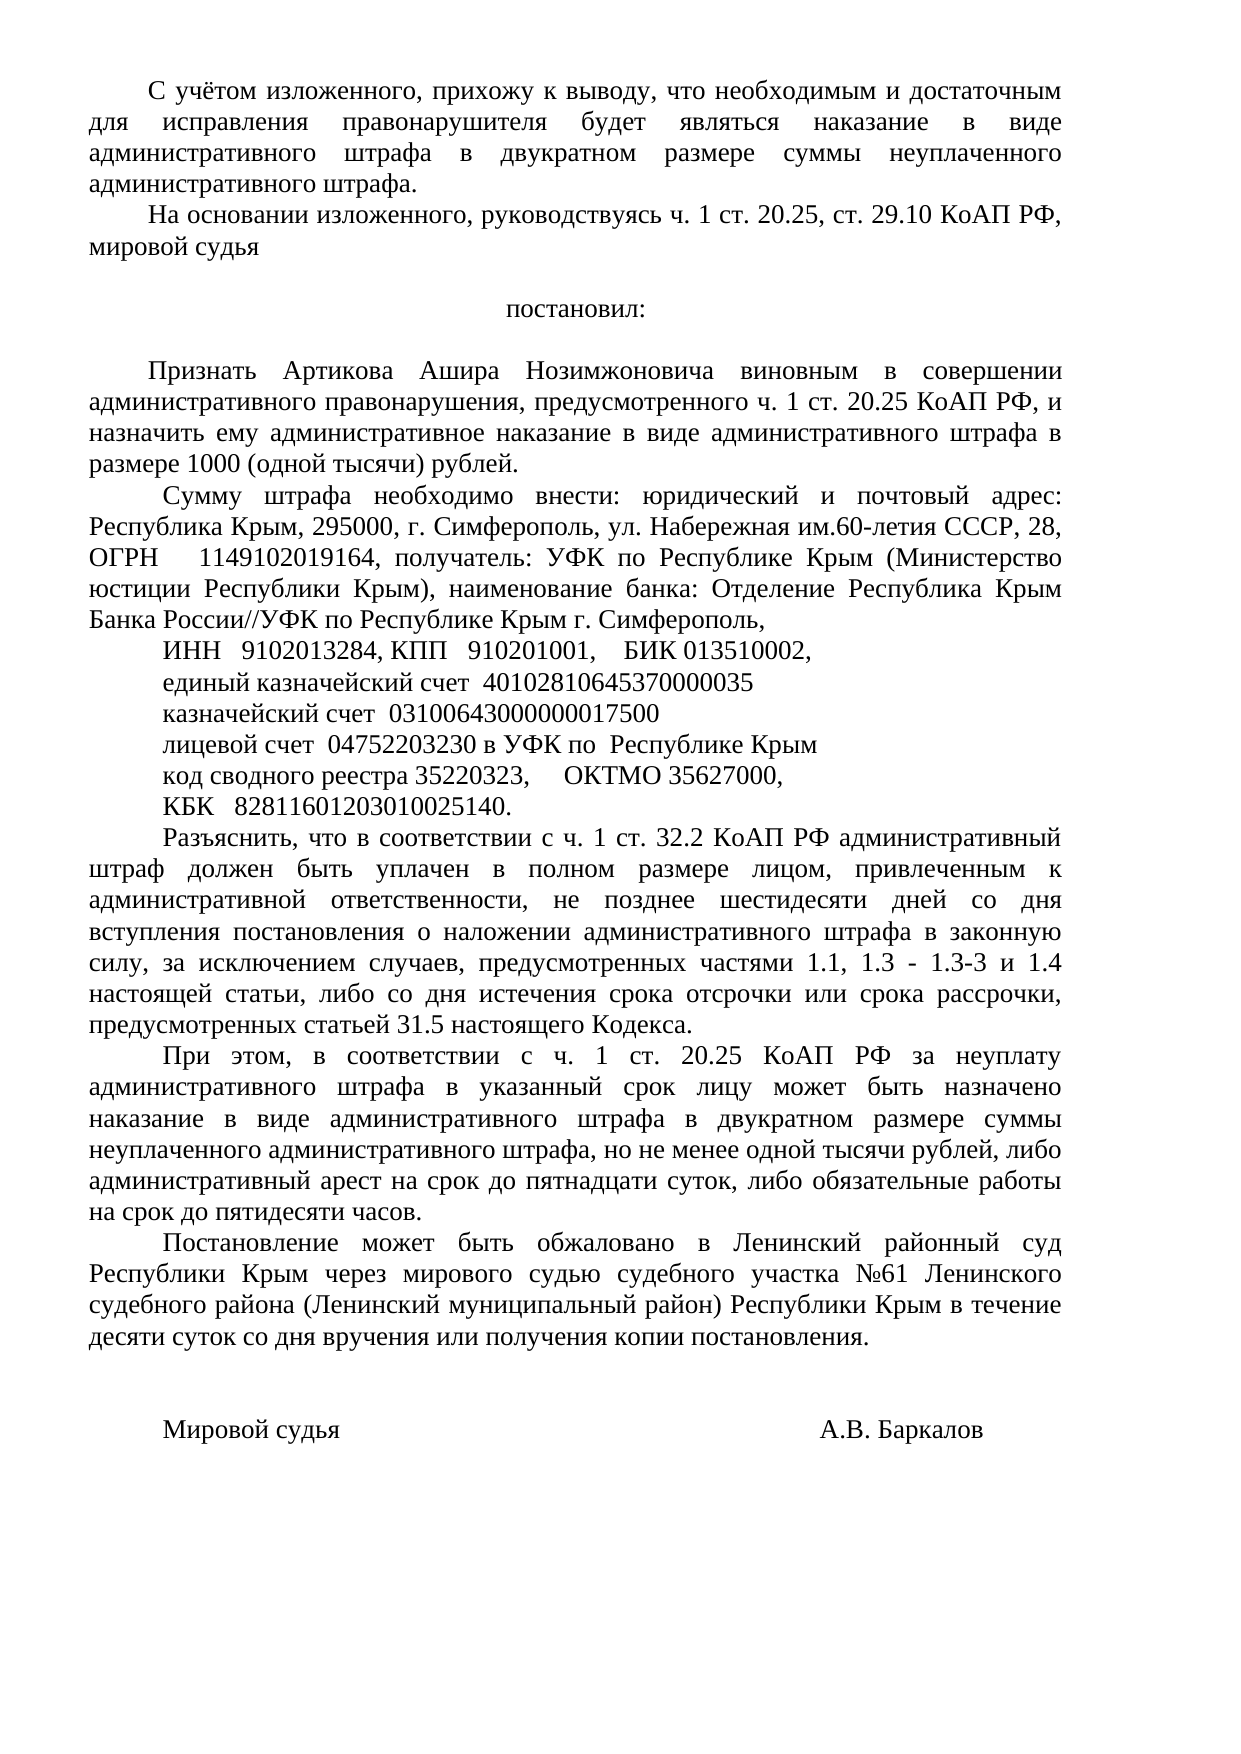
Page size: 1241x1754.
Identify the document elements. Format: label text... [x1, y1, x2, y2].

text единый казначейский счет 40102810645370000035 [89, 666, 1063, 697]
text Постановление может быть обжаловано в Ленинский районный суд Республики Крым через мирового судью судебного участка №61 Ленинского судебного района (Ленинский муниципальный район) Республики Крым в течение десяти суток со дня вручения или получения копии постановления. [89, 1226, 1063, 1351]
text Мировой судья А.В. Баркалов [89, 1413, 1063, 1444]
text Разъяснить, что в соответствии с ч. 1 ст. 32.2 КоАП РФ административный штраф должен быть уплачен в полном размере лицом, привлеченным к административной ответственности, не позднее шестидесяти дней со дня вступления постановления о наложении административного штрафа в законную силу, за исключением случаев, предусмотренных частями 1.1, 1.3 - 1.3-3 и 1.4 настоящей статьи, либо со дня истечения срока отсрочки или срока рассрочки, предусмотренных статьей 31.5 настоящего Кодекса. [89, 821, 1063, 1039]
text С учётом изложенного, прихожу к выводу, что необходимым и достаточным для исправления правонарушителя будет являться наказание в виде административного штрафа в двукратном размере суммы неуплаченного административного штрафа. [89, 74, 1063, 198]
text При этом, в соответствии с ч. 1 ст. 20.25 КоАП РФ за неуплату административного штрафа в указанный срок лицу может быть назначено наказание в виде административного штрафа в двукратном размере суммы неуплаченного административного штрафа, но не менее одной тысячи рублей, либо административный арест на срок до пятнадцати суток, либо обязательные работы на срок до пятидесяти часов. [89, 1039, 1063, 1226]
text КБК 82811601203010025140. [89, 790, 1063, 821]
text казначейский счет 03100643000000017500 [89, 697, 1063, 728]
text ИНН 9102013284, КПП 910201001, БИК 013510002, [89, 634, 1063, 666]
text код сводного реестра 35220323, ОКТМО 35627000, [89, 759, 1063, 790]
text На основании изложенного, руководствуясь ч. 1 ст. 20.25, ст. 29.10 КоАП РФ, мировой судья [89, 198, 1063, 261]
text лицевой счет 04752203230 в УФК по Республике Крым [89, 728, 1063, 759]
text постановил: [89, 292, 1063, 323]
text Признать Артикова Ашира Нозимжоновича виновным в совершении административного правонарушения, предусмотренного ч. 1 ст. 20.25 КоАП РФ, и назначить ему административное наказание в виде административного штрафа в размере 1000 (одной тысячи) рублей. [89, 354, 1063, 479]
text Сумму штрафа необходимо внести: юридический и почтовый адрес: Республика Крым, 295000, г. Симферополь, ул. Набережная им.60-летия СССР, 28, ОГРН 1149102019164, получатель: УФК по Республике Крым (Министерство юстиции Республики Крым), наименование банка: Отделение Республика Крым Банка России//УФК по Республике Крым г. Симферополь, [89, 479, 1063, 634]
